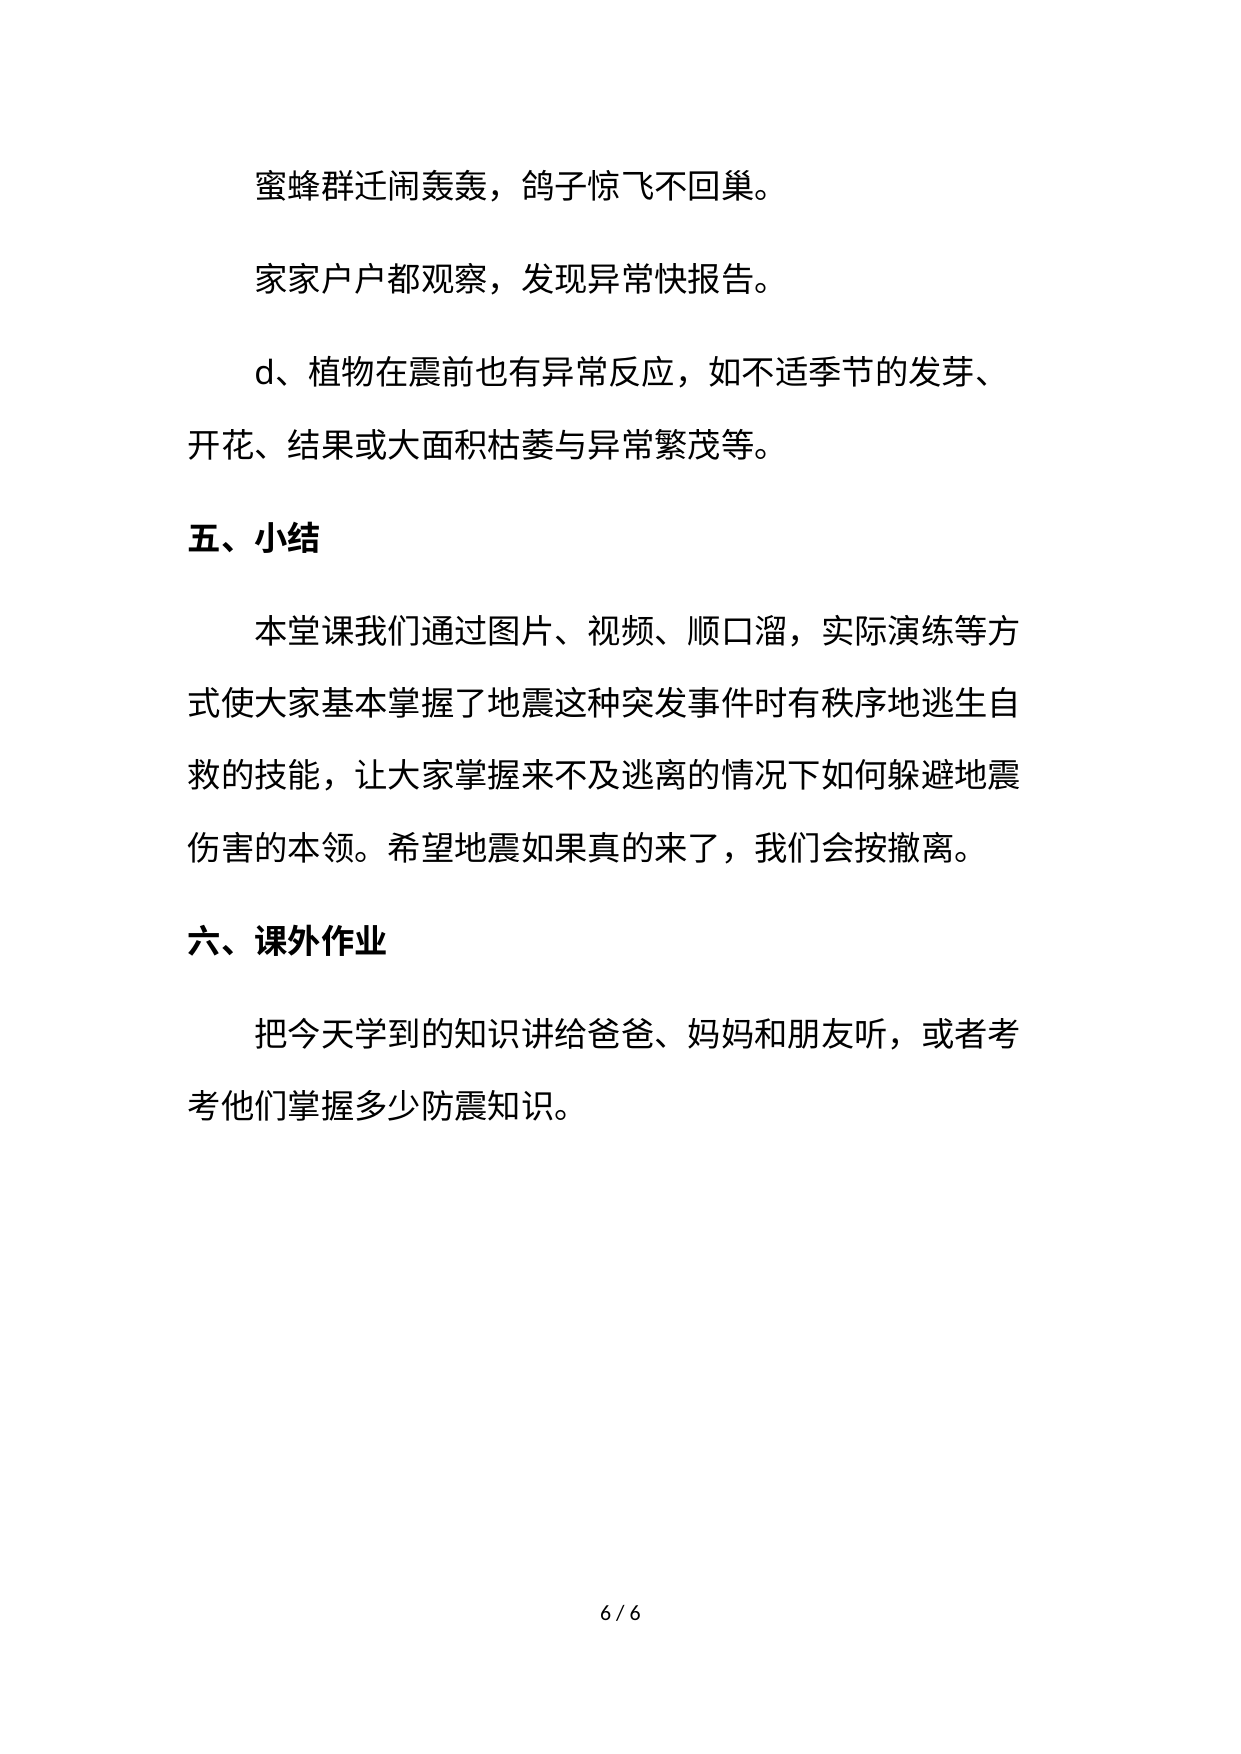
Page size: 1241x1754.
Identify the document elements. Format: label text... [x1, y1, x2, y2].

text 六、课外作业 [187, 915, 1031, 963]
text 蜜蜂群迁闹轰轰，鸽子惊飞不回巢。 [187, 160, 1031, 208]
text 五、小结 [187, 512, 1031, 560]
text 本堂课我们通过图片、视频、顺口溜，实际演练等方式使大家基本掌握了地震这种突发事件时有秩序地逃生自救的技能，让大家掌握来不及逃离的情况下如何躲避地震伤害的本领。希望地震如果真的来了，我们会按撤离。 [187, 605, 1031, 870]
text 家家户户都观察，发现异常快报告。 [187, 253, 1031, 301]
text d、植物在震前也有异常反应，如不适季节的发芽、开花、结果或大面积枯萎与异常繁茂等。 [187, 346, 1031, 467]
text 把今天学到的知识讲给爸爸、妈妈和朋友听，或者考考他们掌握多少防震知识。 [187, 1008, 1031, 1128]
